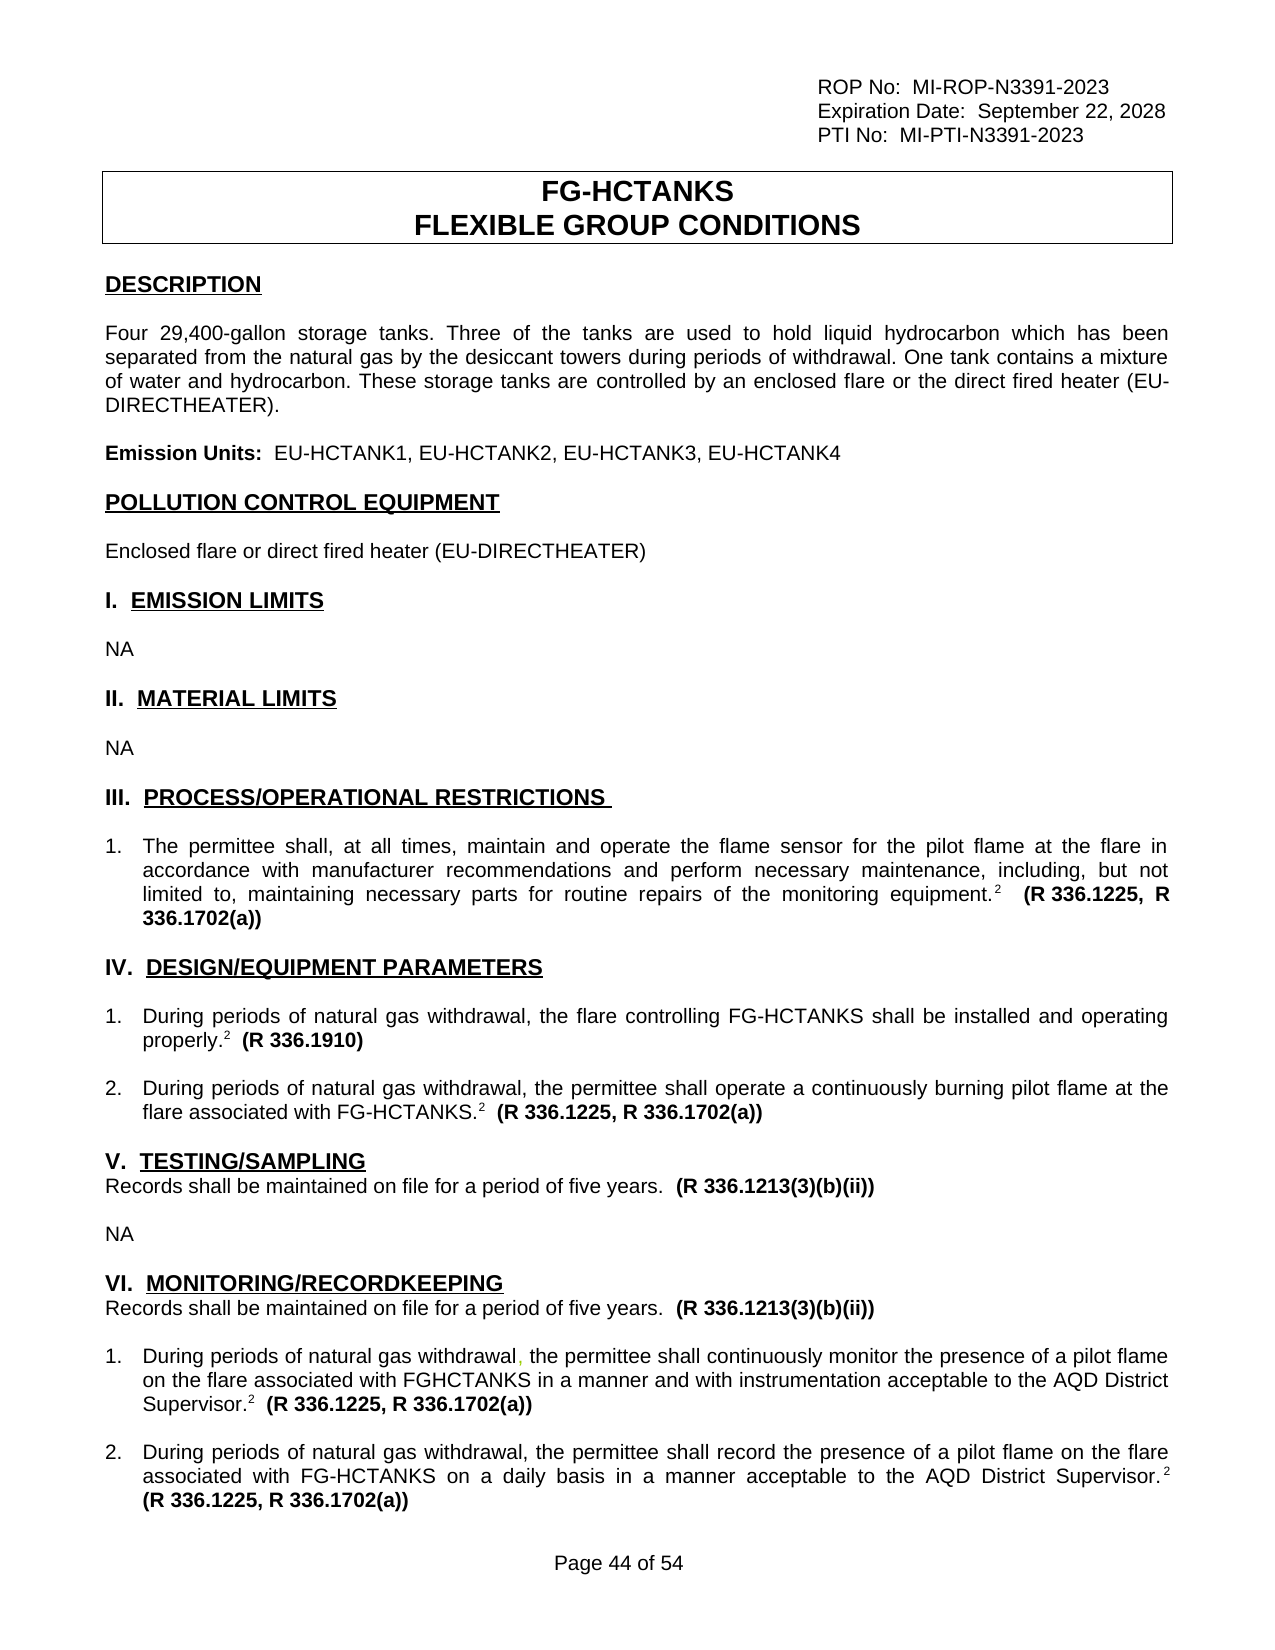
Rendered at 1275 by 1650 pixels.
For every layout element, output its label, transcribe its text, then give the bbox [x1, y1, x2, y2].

list During periods of natural gas withdrawal, the permittee shall operate a continuously burning pilot flame at the flare associated with FG-HCTANKS.2 (R 336.1225, R 336.1702(a)) [105, 1076, 1170, 1124]
text NA [105, 1222, 1170, 1246]
text Enclosed flare or direct fired heater (EU-DIRECTHEATER) [105, 539, 1170, 563]
list The permittee shall, at all times, maintain and operate the flame sensor for the pilot flame at the flare in accordance with manufacturer recommendations and perform necessary maintenance, including, but not limited to, maintaining necessary parts for routine repairs of the monitoring equipment.2 (R 336.1225, R 336.1702(a)) [105, 834, 1170, 929]
text POLLUTION CONTROL EQUIPMENT [105, 489, 1170, 515]
text Emission Units: EU-HCTANK1, EU-HCTANK2, EU-HCTANK3, EU-HCTANK4 [105, 441, 1170, 465]
subtitle FG-HCTANKS [103, 172, 1172, 204]
text III. PROCESS/OPERATIONAL RESTRICTIONS [105, 783, 1170, 810]
list During periods of natural gas withdrawal, the permittee shall record the presence of a pilot flame on the flare associated with FG-HCTANKS on a daily basis in a manner acceptable to the AQD District Supervisor.2 (R 336.1225, R 336.1702(a)) [105, 1440, 1170, 1512]
text V. TESTING/SAMPLING [105, 1148, 1170, 1174]
text NA [105, 637, 1170, 661]
text I. EMISSION LIMITS [105, 587, 1170, 613]
text FLEXIBLE GROUP CONDITIONS [103, 204, 1172, 243]
list During periods of natural gas withdrawal, the permittee shall continuously monitor the presence of a pilot flame on the flare associated with FGHCTANKS in a manner and with instrumentation acceptable to the AQD District Supervisor.2 (R 336.1225, R 336.1702(a)) [105, 1344, 1170, 1416]
text Four 29,400-gallon storage tanks. Three of the tanks are used to hold liquid hydrocarbon which has been separated from the natural gas by the desiccant towers during periods of withdrawal. One tank contains a mixture of water and hydrocarbon. These storage tanks are controlled by an enclosed flare or the direct fired heater (EU-DIRECTHEATER). [105, 321, 1170, 417]
text VI. MONITORING/RECORDKEEPING [105, 1270, 1170, 1296]
text DESCRIPTION [105, 271, 1170, 297]
text Records shall be maintained on file for a period of five years. (R 336.1213(3)(b)(ii)) [105, 1174, 1170, 1198]
list During periods of natural gas withdrawal, the flare controlling FG-HCTANKS shall be installed and operating properly.2 (R 336.1910) [105, 1004, 1170, 1052]
text IV. DESIGN/EQUIPMENT PARAMETERS [105, 953, 1170, 980]
text Records shall be maintained on file for a period of five years. (R 336.1213(3)(b)(ii)) [105, 1296, 1170, 1320]
text II. MATERIAL LIMITS [105, 685, 1170, 712]
text NA [105, 736, 1170, 759]
